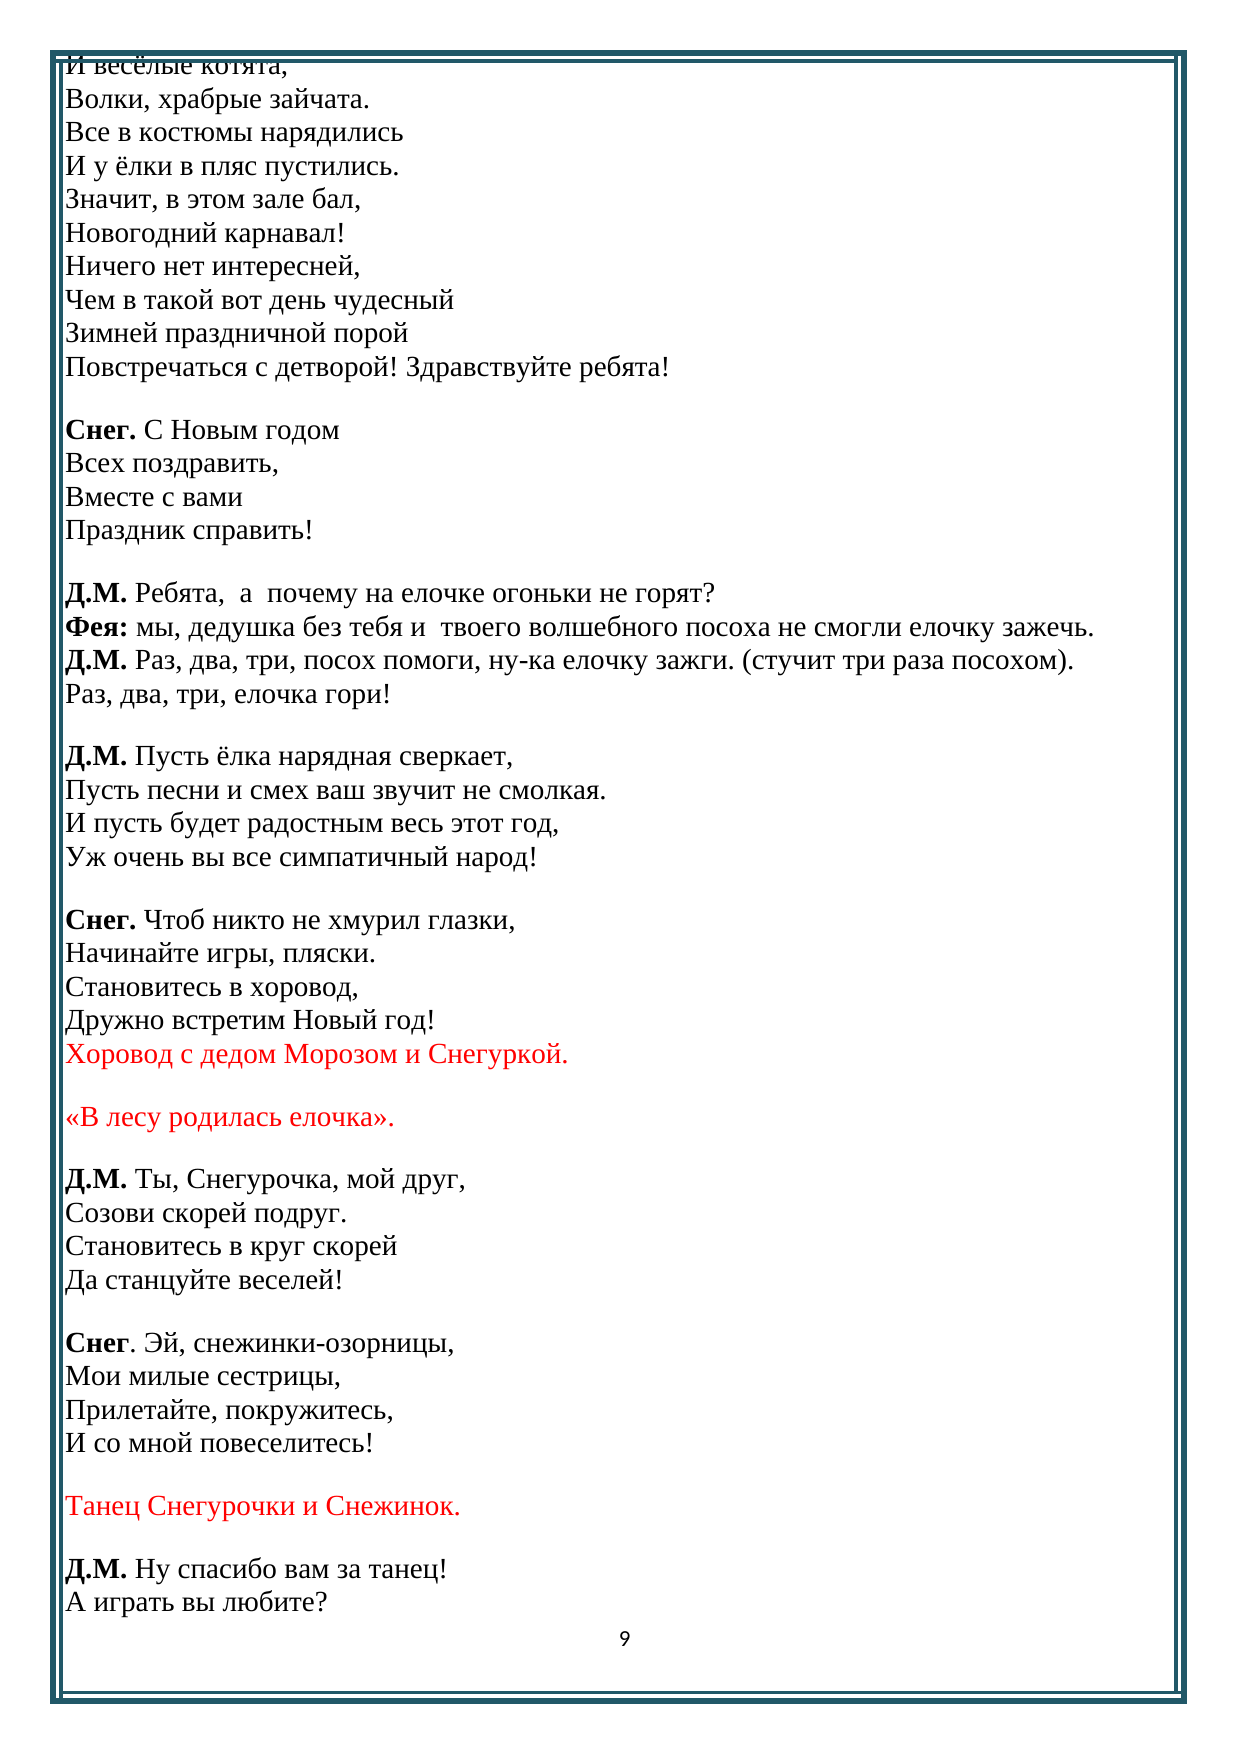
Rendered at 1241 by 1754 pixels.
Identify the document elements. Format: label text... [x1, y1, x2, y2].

text Снег. Чтоб никто не хмурил глазки, Начинайте игры, пляски. Становитесь в хоровод, Дружно встретим Новый год! Хоровод с дедом Морозом и Снегуркой. [65, 902, 1174, 1069]
text Снег. С Новым годом Всех поздравить, Вместе с вами Праздник справить! [65, 412, 1174, 546]
text Д.М. Пусть ёлка нарядная сверкает, Пусть песни и смех ваш звучит не смолкая. И пусть будет радостным весь этот год, Уж очень вы все симпатичный народ! [65, 738, 1174, 873]
text А играть вы любите? [65, 1584, 1174, 1618]
text Фея: мы, дедушка без тебя и твоего волшебного посоха не смогли елочку зажечь. [65, 609, 1174, 642]
text Раз, два, три, елочка гори! [65, 676, 1174, 709]
text Д.М. Ребята, а почему на елочке огоньки не горят? [65, 575, 1174, 609]
text Д.М. Ты, Снегурочка, мой друг, Созови скорей подруг. Становитесь в круг скорей Да станцуйте веселей! [65, 1161, 1174, 1296]
text Снег. Эй, снежинки-озорницы, Мои милые сестрицы, Прилетайте, покружитесь, И со мной повеселитесь! [65, 1325, 1174, 1459]
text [65, 63, 1174, 383]
text Д.М. Ну спасибо вам за танец! [65, 1551, 1174, 1584]
text «В лесу родилась елочка». [65, 1099, 1174, 1132]
text Танец Снегурочки и Снежинок. [65, 1488, 1174, 1522]
text Д.М. Раз, два, три, посох помоги, ну-ка елочку зажги. (стучит три раза посохом). [65, 642, 1174, 676]
